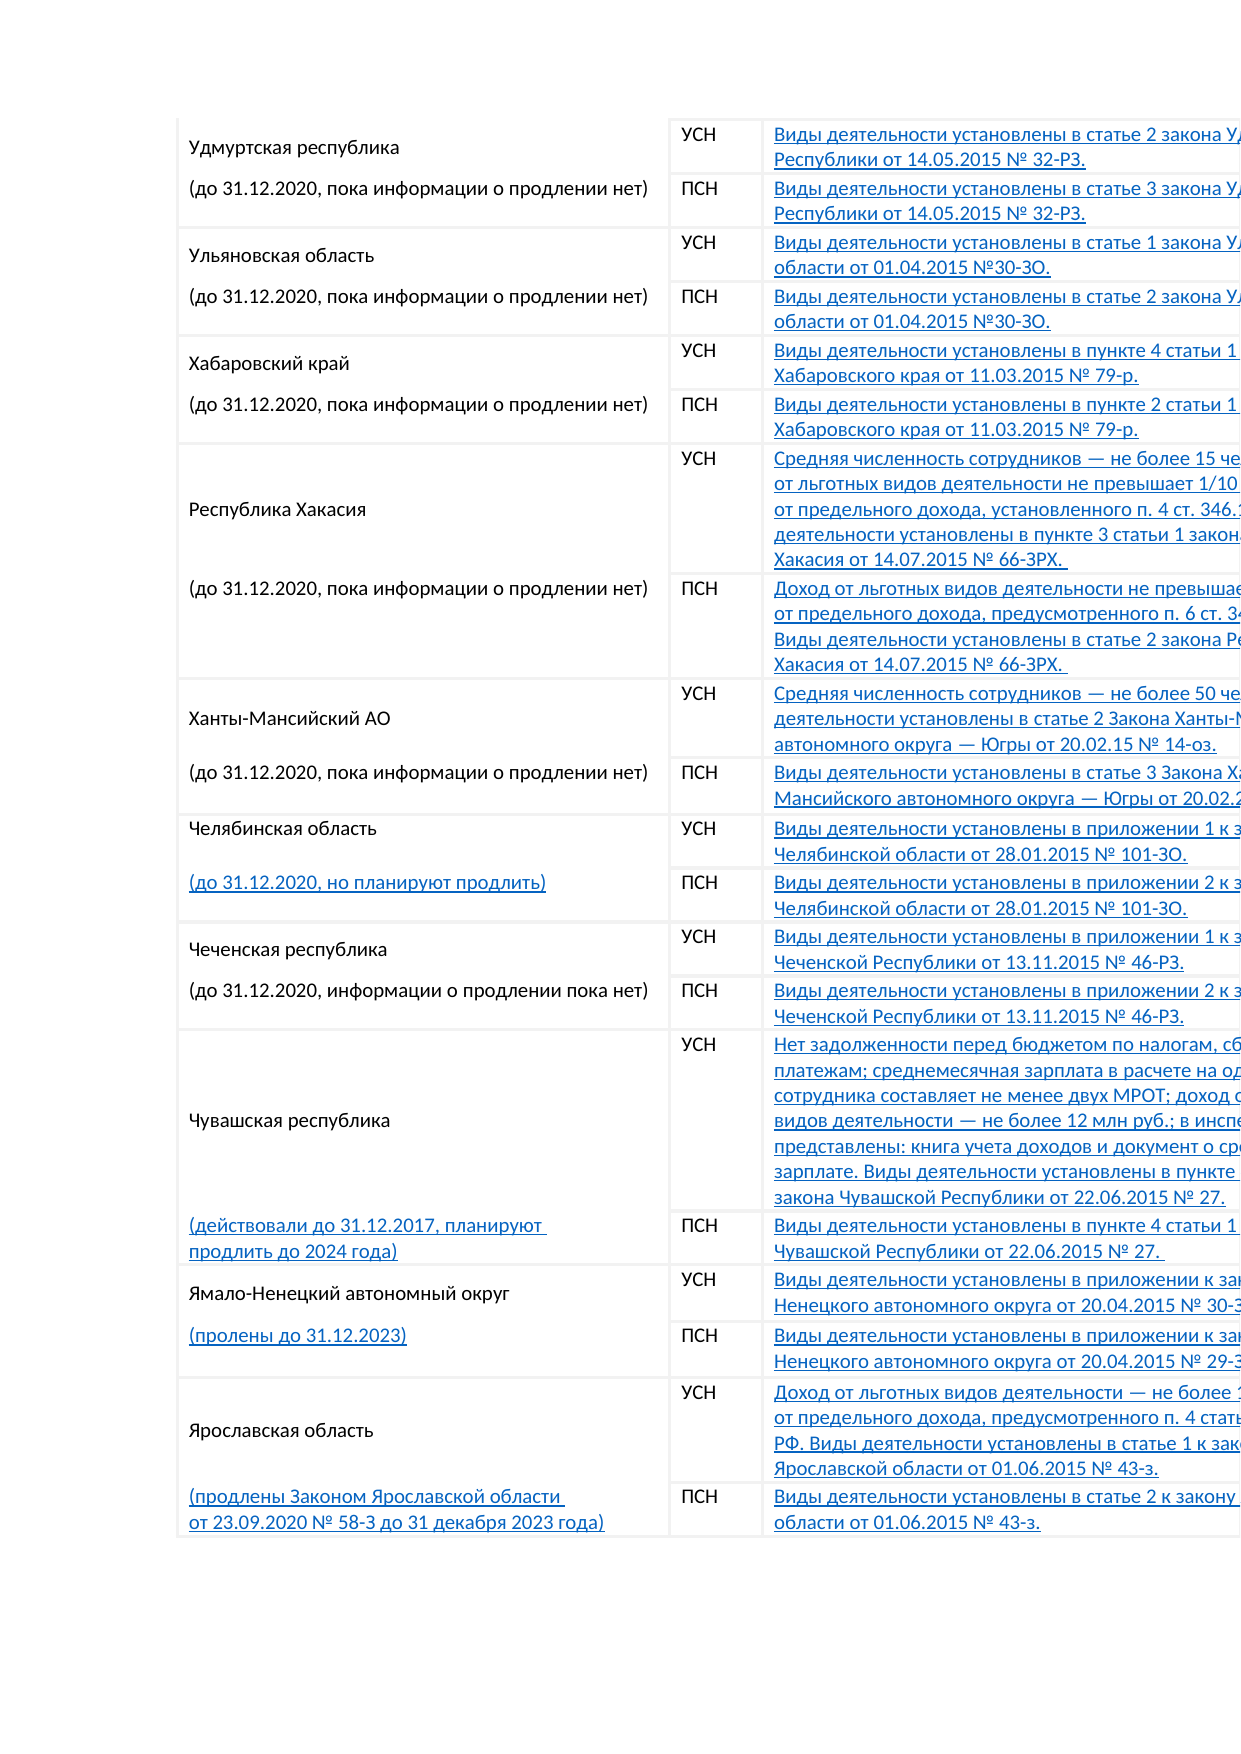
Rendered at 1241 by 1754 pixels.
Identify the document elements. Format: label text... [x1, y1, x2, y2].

table_cell ПСН [671, 175, 761, 226]
table_cell УСН [671, 445, 761, 572]
table_cell Удмуртская республика [179, 118, 668, 172]
table_cell ПСН [671, 283, 761, 334]
table_cell УСН [671, 337, 761, 388]
table_cell Хабаровский край [179, 337, 668, 388]
table_cell Ямало-Ненецкий автономный округ [179, 1266, 668, 1319]
table_cell Виды деятельности установлены в приложении к закону Ямало-Ненецкого автономного округа от 20.04.2015 № 30-ЗАО. [764, 1266, 1239, 1319]
table_cell Виды деятельности установлены в статье 3 Закона Ханты-Мансийского автономного округа — Югры от 20.02.2015 №14-оз. [764, 759, 1239, 812]
table_cell УСН [671, 1266, 761, 1319]
table_cell Виды деятельности установлены в статье 3 закона Удмуртской Республики от 14.05.2015 № 32-РЗ. [764, 175, 1239, 226]
table_cell (до 31.12.2020, пока информации о продлении нет) [179, 388, 668, 442]
table_cell УСН [671, 924, 761, 974]
table_cell ПСН [671, 759, 761, 812]
table_cell ПСН [671, 870, 761, 920]
table_cell Виды деятельности установлены в приложении 1 к закону Чеченской Республики от 13.11.2015 № 46-РЗ. [764, 924, 1239, 974]
table_cell Доход от льготных видов деятельности — не более 1/10 от предельного дохода, предусмотренного п. 4 статьи 346.13 НК РФ. Виды деятельности установлены в статье 1 к закону Ярославской области от 01.06.2015 № 43-з. [764, 1379, 1239, 1481]
table_cell (до 31.12.2020, пока информации о продлении нет) [179, 572, 668, 677]
table_cell (до 31.12.2020, но планируют продлить) [179, 866, 668, 920]
table_cell Нет задолженности перед бюджетом по налогам, сборам и иным платежам; среднемесячная зарплата в расчете на одного сотрудника составляет не менее двух МРОТ; доход от льготных видов деятельности — не более 12 млн руб.; в инспекцию представлены: книга учета доходов и документ о среднемесячной зарплате. Виды деятельности установлены в пункте 6 статьи 1 закона Чувашской Республики от 22.06.2015 № 27. [764, 1031, 1239, 1209]
table_cell УСН [671, 1031, 761, 1209]
table_cell (продлены Законом Ярославской области от 23.09.2020 № 58-З до 31 декабря 2023 года) [179, 1481, 668, 1534]
table_cell ПСН [671, 1213, 761, 1263]
table_cell Виды деятельности установлены в пункте 4 статьи 1 закона Хабаровского края от 11.03.2015 № 79-р. [764, 337, 1239, 388]
table_cell Средняя численность сотрудников — не более 50 чел. Виды деятельности установлены в статье 2 Закона Ханты-Мансийского автономного округа — Югры от 20.02.15 № 14-оз. [764, 680, 1239, 756]
table_cell ПСН [671, 1484, 761, 1534]
table_cell Виды деятельности установлены в пункте 2 статьи 1 закона Хабаровского края от 11.03.2015 № 79-р. [764, 391, 1239, 442]
table_cell Виды деятельности установлены в приложении 2 к закону Челябинской области от 28.01.2015 № 101-ЗО. [764, 870, 1239, 920]
table_cell ПСН [671, 391, 761, 442]
table_cell УСН [671, 816, 761, 866]
table_cell Виды деятельности установлены в статье 2 к закону Ярославской области от 01.06.2015 № 43-з. [764, 1484, 1239, 1534]
table_cell Виды деятельности установлены в статье 1 закона Ульяновской области от 01.04.2015 №30-ЗО. [764, 229, 1239, 280]
table_cell Ярославская область [179, 1379, 668, 1481]
table_cell Челябинская область [179, 816, 668, 866]
table_cell Виды деятельности установлены в статье 2 закона Удмуртской Республики от 14.05.2015 № 32-РЗ. [764, 121, 1239, 172]
table_cell Ханты-Мансийский АО [179, 680, 668, 756]
table_cell Средняя численность сотрудников — не более 15 чел.; доход от льготных видов деятельности не превышает 1/10 от предельного дохода, установленного п. 4 ст. 346.13 НК РФ. Виды деятельности установлены в пункте 3 статьи 1 закона Республики Хакасия от 14.07.2015 № 66-ЗРХ. [764, 445, 1239, 572]
table_cell УСН [671, 229, 761, 280]
table_cell (пролены до 31.12.2023) [179, 1320, 668, 1376]
table_cell Республика Хакасия [179, 445, 668, 572]
table_cell Доход от льготных видов деятельности не превышает 1/10 от предельного дохода, предусмотренного п. 6 ст. 346.45 НК РФ. Виды деятельности установлены в статье 2 закона Республики Хакасия от 14.07.2015 № 66-ЗРХ. [764, 575, 1239, 677]
table_cell Виды деятельности установлены в статье 2 закона Ульяновской области от 01.04.2015 №30-ЗО. [764, 283, 1239, 334]
table_cell Ульяновская область [179, 229, 668, 280]
table_cell (до 31.12.2020, информации о продлении пока нет) [179, 974, 668, 1028]
table_cell УСН [671, 1379, 761, 1481]
table_cell Виды деятельности установлены в приложении 2 к закону Чеченской Республики от 13.11.2015 № 46-РЗ. [764, 978, 1239, 1028]
table_cell (до 31.12.2020, пока информации о продлении нет) [179, 172, 668, 226]
table_cell Чеченская республика [179, 924, 668, 974]
table_cell Виды деятельности установлены в пункте 4 статьи 1 закона Чувашской Республики от 22.06.2015 № 27. [764, 1213, 1239, 1263]
table_cell (действовали до 31.12.2017, планируют продлить до 2024 года) [179, 1209, 668, 1263]
table_cell ПСН [671, 575, 761, 677]
table_cell УСН [671, 680, 761, 756]
table_cell Виды деятельности установлены в приложении к закону Ямало-Ненецкого автономного округа от 20.04.2015 № 29-ЗАО. [764, 1323, 1239, 1376]
table_cell (до 31.12.2020, пока информации о продлении нет) [179, 756, 668, 812]
table_cell ПСН [671, 978, 761, 1028]
table_cell Виды деятельности установлены в приложении 1 к закону Челябинской области от 28.01.2015 № 101-ЗО. [764, 816, 1239, 866]
table_cell ПСН [671, 1323, 761, 1376]
table_cell (до 31.12.2020, пока информации о продлении нет) [179, 280, 668, 334]
table_cell Чувашская республика [179, 1031, 668, 1209]
table_cell УСН [671, 121, 761, 172]
